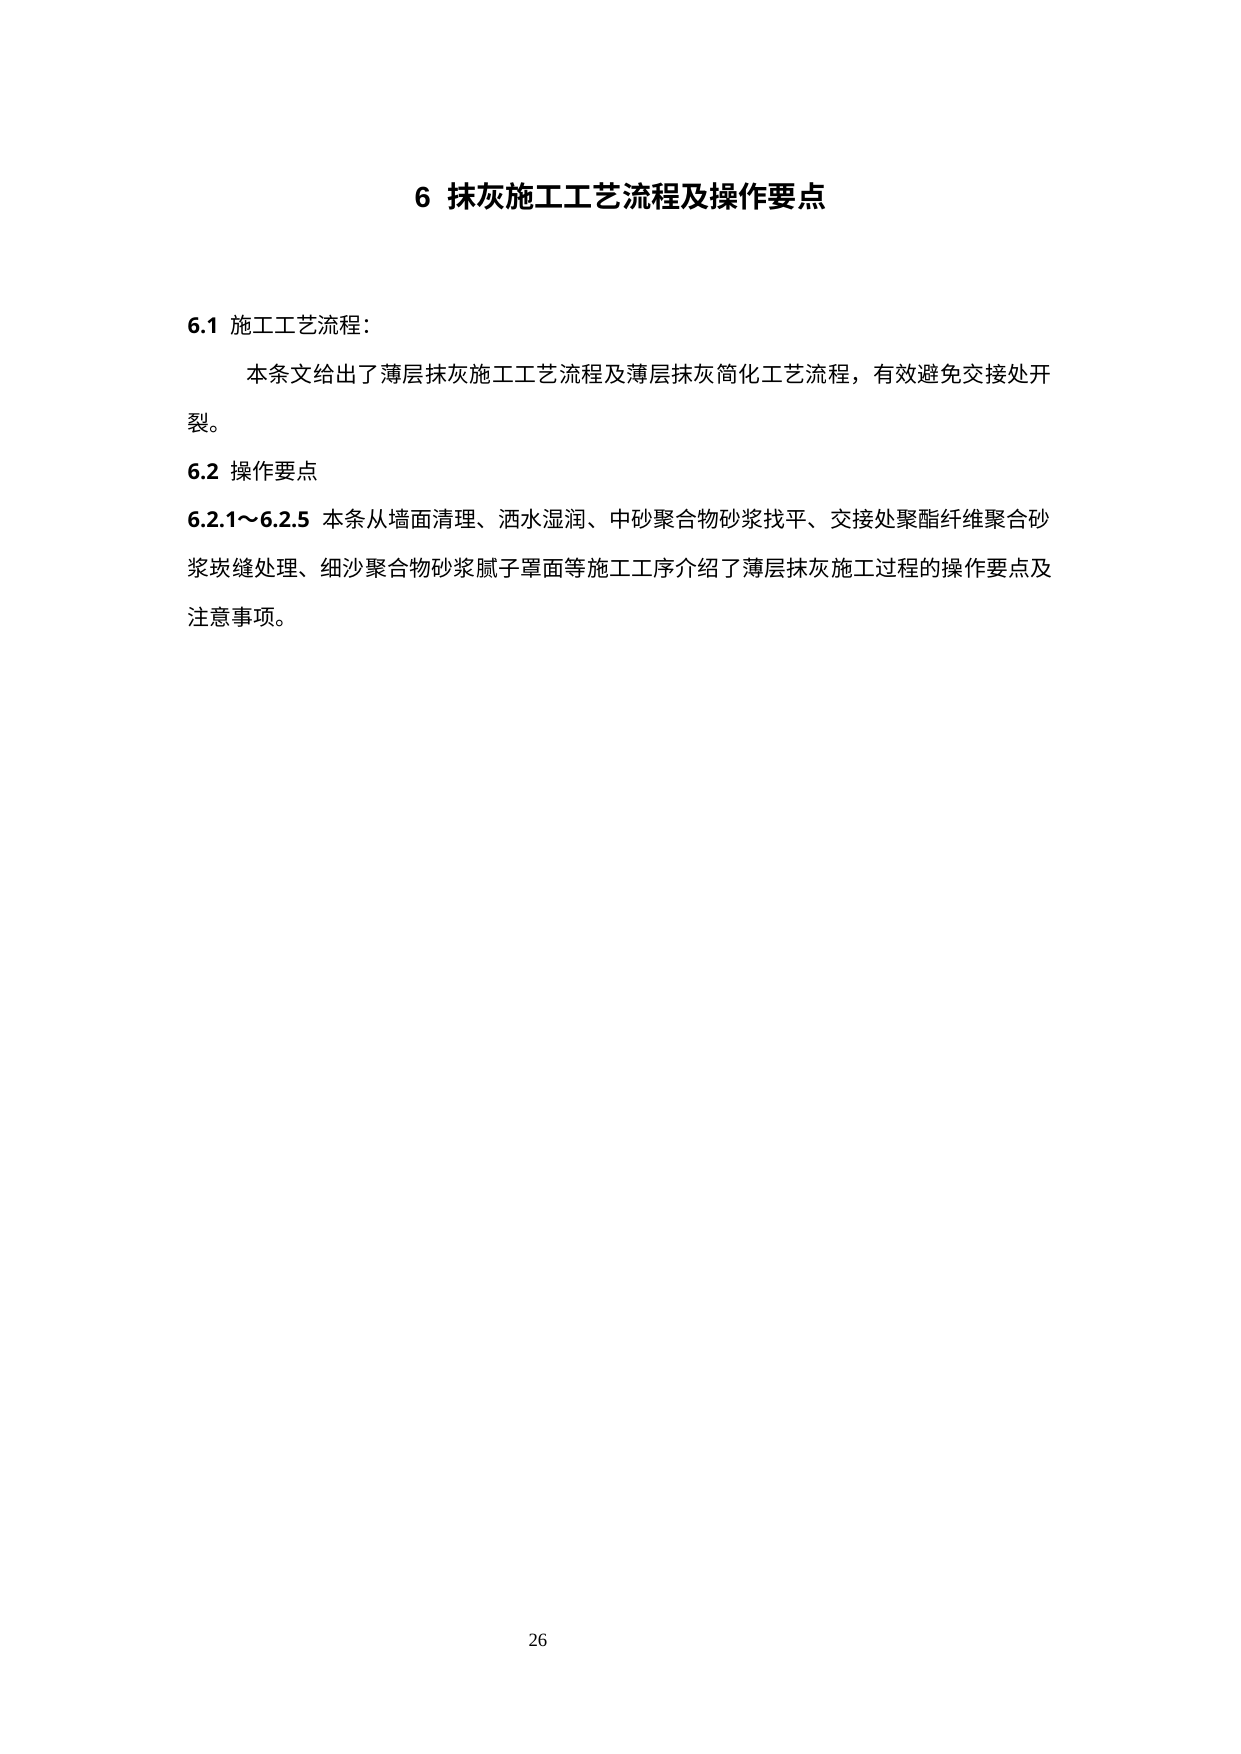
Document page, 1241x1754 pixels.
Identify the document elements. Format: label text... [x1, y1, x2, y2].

text 6.2 操作要点 [187, 453, 1053, 486]
subtitle 6 抹灰施工工艺流程及操作要点 [187, 162, 1053, 227]
text 6.1 施工工艺流程： [187, 308, 1053, 341]
text 本条文给出了薄层抹灰施工工艺流程及薄层抹灰简化工艺流程，有效避免交接处开裂。 [187, 356, 1053, 438]
text 6.2.1～6.2.5 本条从墙面清理、洒水湿润、中砂聚合物砂浆找平、交接处聚酯纤维聚合砂浆崁缝处理、细沙聚合物砂浆腻子罩面等施工工序介绍了薄层抹灰施工过程的操作要点及注意事项。 [187, 502, 1053, 632]
